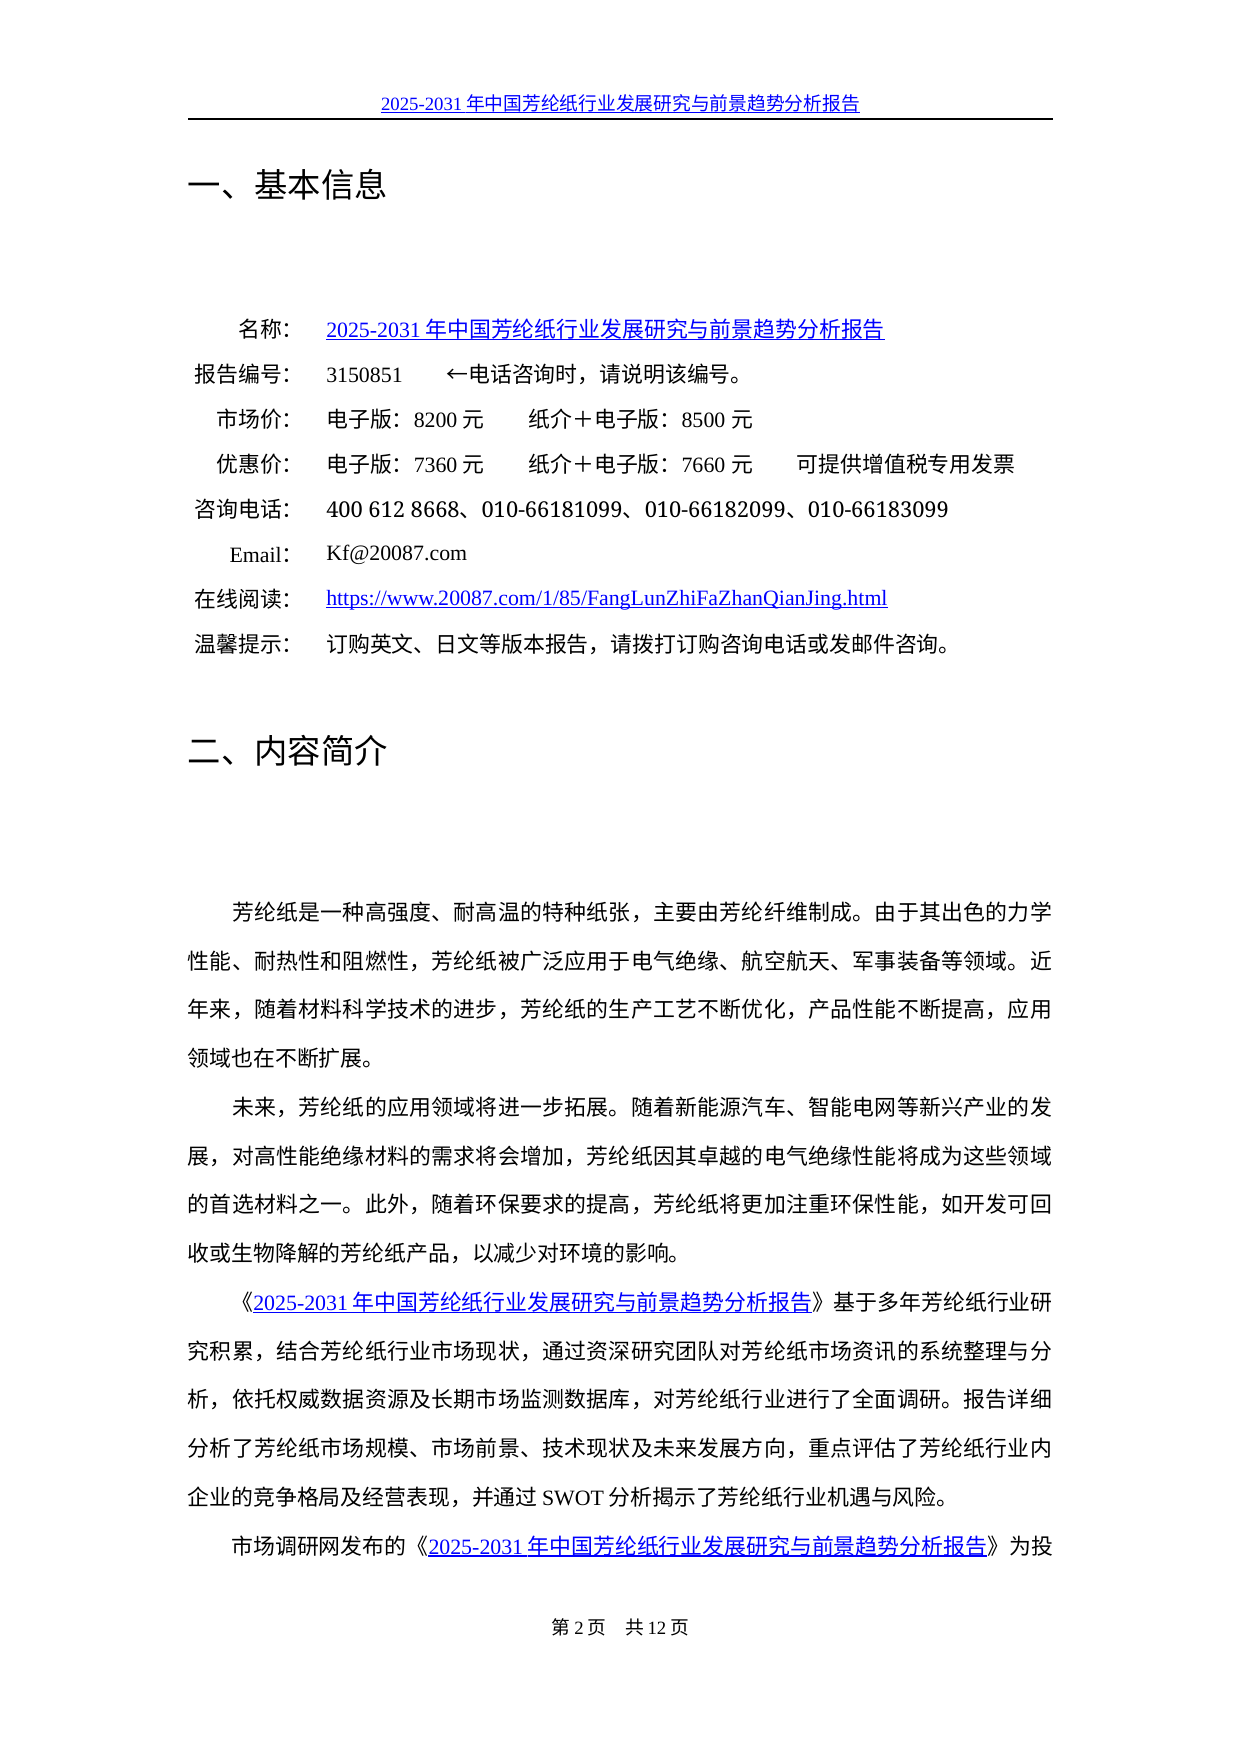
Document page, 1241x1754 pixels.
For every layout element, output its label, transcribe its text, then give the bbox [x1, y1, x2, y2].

table_cell 电子版：7360 元 纸介＋电子版：7660 元 可提供增值税专用发票 [315, 447, 1073, 492]
table_cell 报告编号： [167, 357, 315, 402]
table_cell 温馨提示： [167, 627, 315, 672]
table_cell 在线阅读： [167, 582, 315, 627]
table_cell 3150851 ←电话咨询时，请说明该编号。 [315, 357, 1073, 402]
table_cell 订购英文、日文等版本报告，请拨打订购咨询电话或发邮件咨询。 [315, 627, 1073, 672]
table_header 2025-2031年中国芳纶纸行业发展研究与前景趋势分析报告 [315, 312, 1073, 357]
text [187, 894, 1053, 1561]
table_cell 咨询电话： [167, 492, 315, 537]
table_cell [315, 582, 1073, 627]
table_cell Kf@20087.com [315, 537, 1073, 582]
table_cell 400 612 8668、010-66181099、010-66182099、010-66183099 [315, 492, 1073, 537]
table_cell 电子版：8200 元 纸介＋电子版：8500 元 [315, 402, 1073, 447]
title 二、内容简介 [187, 717, 1053, 782]
table_cell 优惠价： [167, 447, 315, 492]
title 一、基本信息 [187, 150, 1053, 215]
table_cell Email： [167, 537, 315, 582]
table_cell 市场价： [167, 402, 315, 447]
table_header 名称： [167, 312, 315, 357]
